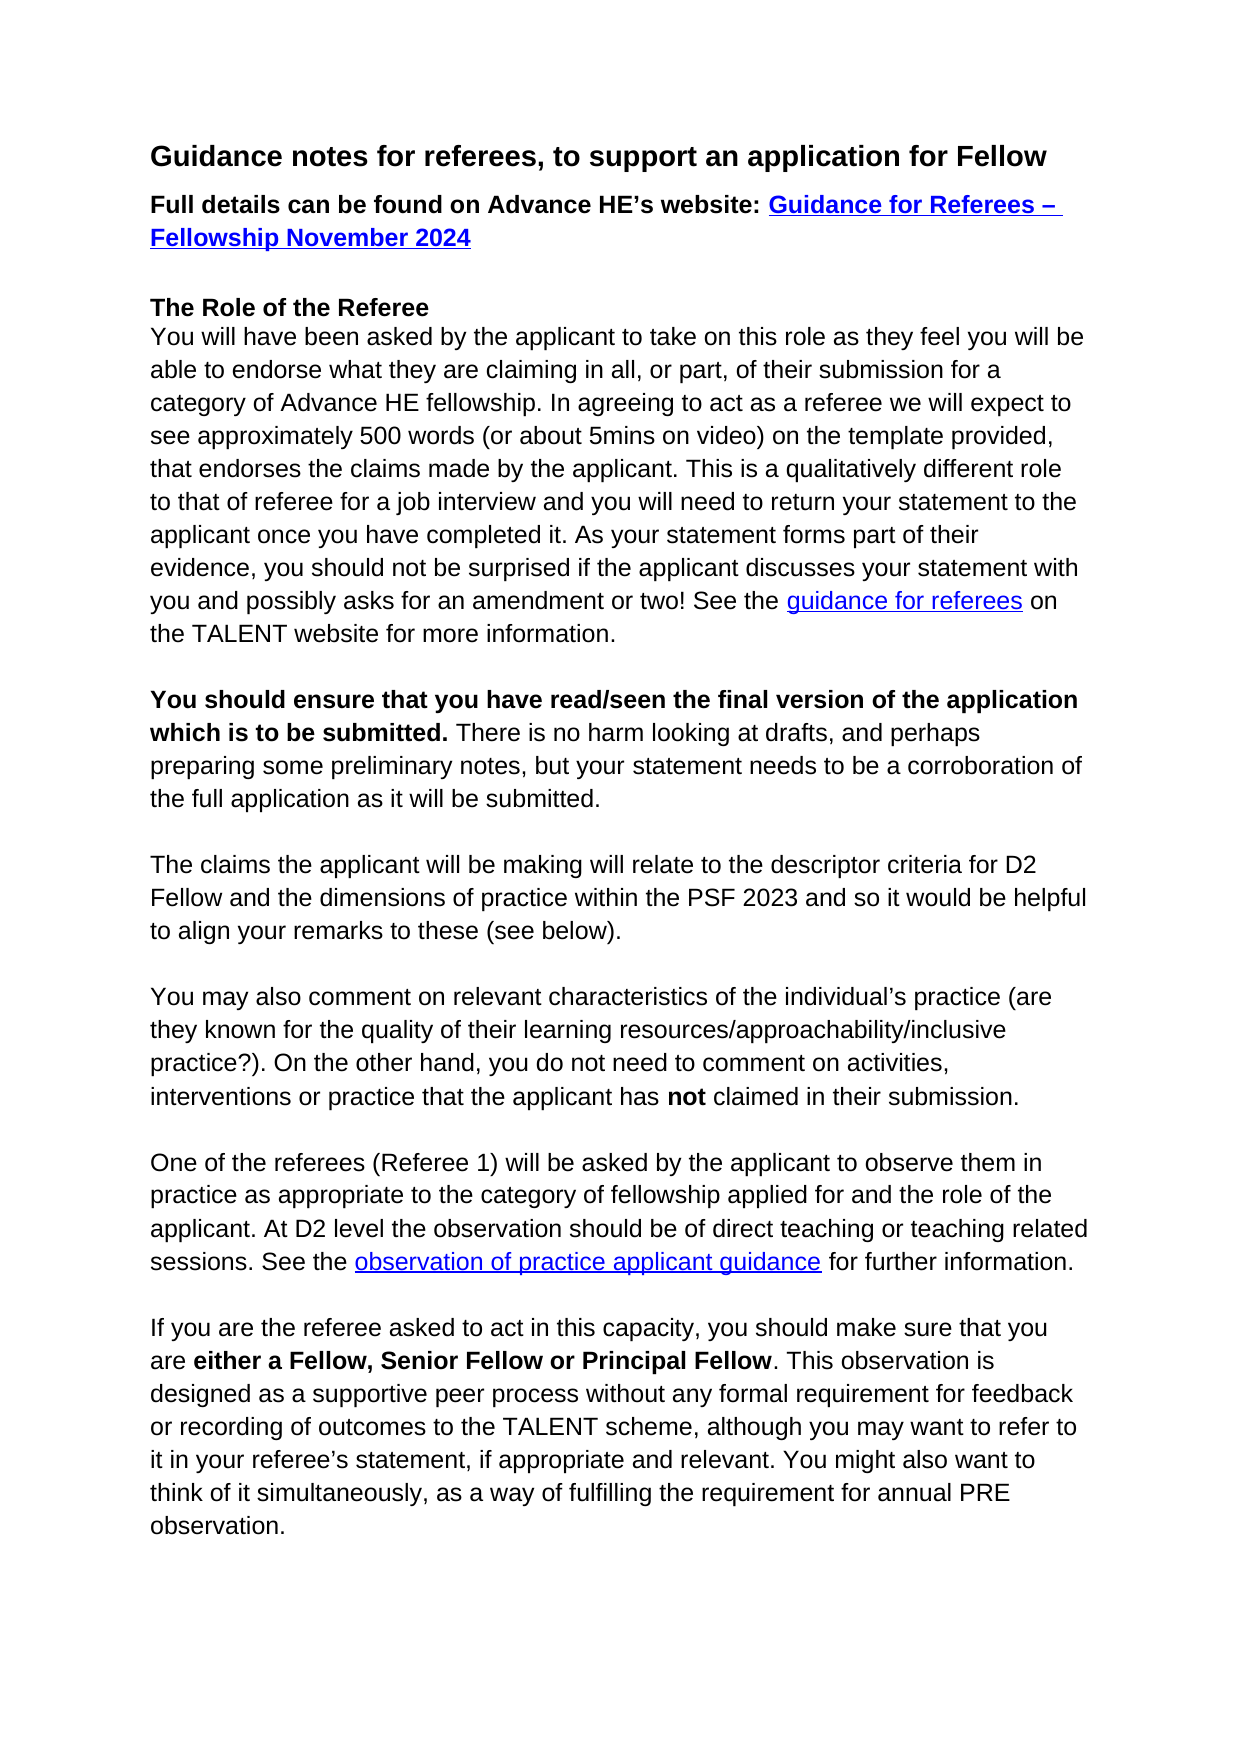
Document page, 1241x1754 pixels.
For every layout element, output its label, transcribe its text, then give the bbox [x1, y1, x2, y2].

text You will have been asked by the applicant to take on this role as they feel you will be able to endorse what they are claiming in all, or part, of their submission for a category of Advance HE fellowship. In agreeing to act as a referee we will expect to see approximately 500 words (or about 5mins on video) on the template provided, that endorses the claims made by the applicant. This is a qualitatively different role to that of referee for a job interview and you will need to return your statement to the applicant once you have completed it. As your statement forms part of their evidence, you should not be surprised if the applicant discusses your statement with you and possibly asks for an amendment or two! See the guidance for referees on the TALENT website for more information. [150, 322, 1090, 648]
text You should ensure that you have read/seen the final version of the application which is to be submitted. There is no harm looking at drafts, and perhaps preparing some preliminary notes, but your statement needs to be a corroboration of the full application as it will be submitted. [150, 685, 1090, 813]
text If you are the referee asked to act in this capacity, you should make sure that you are either a Fellow, Senior Fellow or Principal Fellow. This observation is designed as a supportive peer process without any formal requirement for feedback or recording of outcomes to the TALENT scheme, although you may want to refer to it in your referee’s statement, if appropriate and relevant. You might also want to think of it simultaneously, as a way of fulfilling the requirement for annual PRE observation. [150, 1313, 1090, 1539]
subtitle The Role of the Referee [150, 293, 1090, 322]
text Full details can be found on Advance HE’s website: Guidance for Referees – Fellowship November 2024 [150, 190, 1090, 252]
subtitle Guidance notes for referees, to support an application for Fellow [150, 139, 1090, 172]
text One of the referees (Referee 1) will be asked by the applicant to observe them in practice as appropriate to the category of fellowship applied for and the role of the applicant. At D2 level the observation should be of direct teaching or teaching related sessions. See the observation of practice applicant guidance for further information. [150, 1147, 1090, 1275]
text You may also comment on relevant characteristics of the individual’s practice (are they known for the quality of their learning resources/approachability/inclusive practice?). On the other hand, you do not need to comment on activities, interventions or practice that the applicant has not claimed in their submission. [150, 982, 1090, 1110]
text The claims the applicant will be making will relate to the descriptor criteria for D2 Fellow and the dimensions of practice within the PSF 2023 and so it would be helpful to align your remarks to these (see below). [150, 850, 1090, 945]
